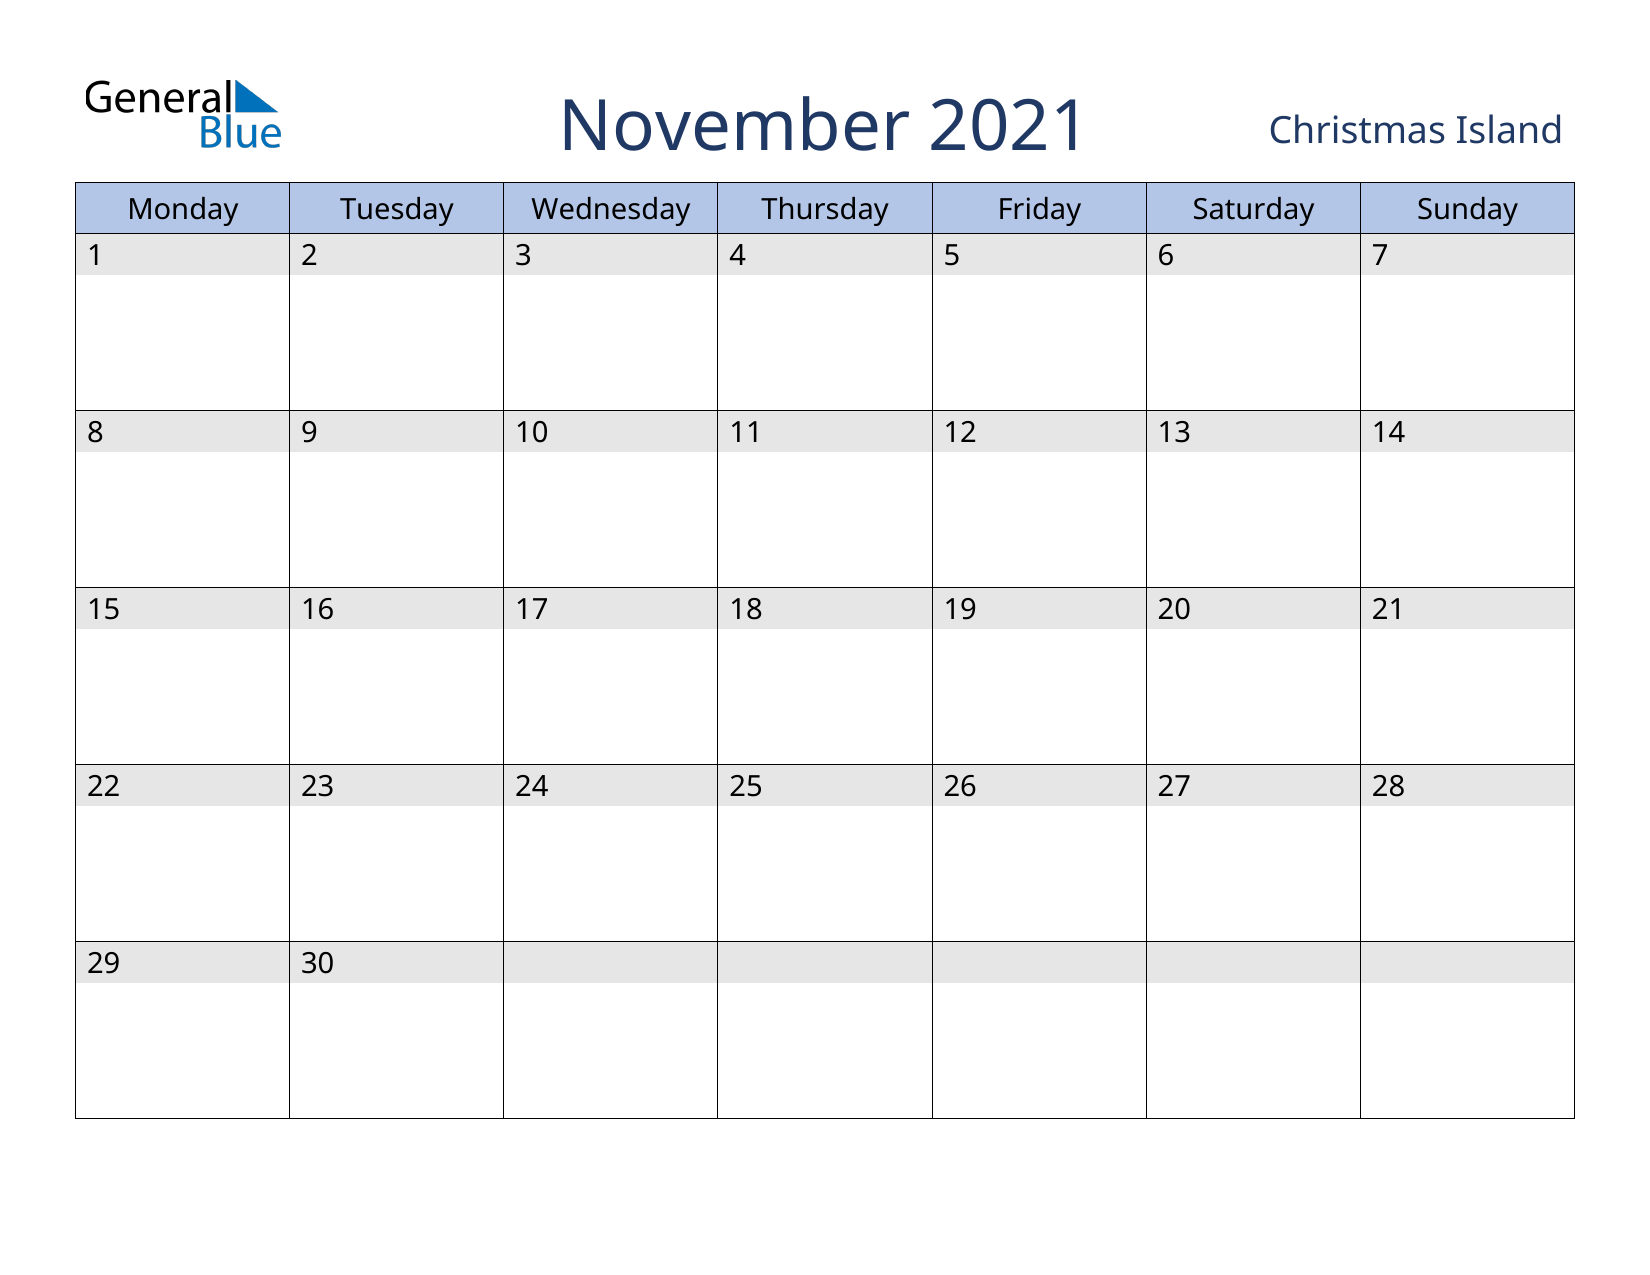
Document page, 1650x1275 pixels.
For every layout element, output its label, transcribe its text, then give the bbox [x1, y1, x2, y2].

table_cell 18 [718, 588, 932, 629]
table_cell [1361, 806, 1574, 941]
table_cell 17 [504, 588, 717, 629]
table_cell Wednesday [504, 183, 717, 233]
table_cell 7 [1361, 234, 1574, 275]
table_cell Tuesday [290, 183, 503, 233]
table_cell 11 [718, 411, 932, 452]
table_cell [504, 629, 717, 764]
table_cell [76, 275, 289, 410]
table_cell Thursday [718, 183, 932, 233]
table_cell Saturday [1147, 183, 1360, 233]
table_cell [718, 983, 932, 1118]
table_cell [718, 942, 932, 983]
table_cell [1361, 452, 1574, 587]
table_cell 3 [504, 234, 717, 275]
picture [86, 80, 281, 148]
table_cell 24 [504, 765, 717, 806]
table_cell 29 [76, 942, 289, 983]
table_cell [718, 275, 932, 410]
table_cell [1361, 629, 1574, 764]
table_cell [1147, 629, 1360, 764]
table_cell 22 [76, 765, 289, 806]
table_cell [76, 452, 289, 587]
table_cell [933, 806, 1146, 941]
table_cell [933, 983, 1146, 1118]
table_cell Friday [933, 183, 1146, 233]
table_cell 30 [290, 942, 503, 983]
table_cell [933, 629, 1146, 764]
table_cell [933, 452, 1146, 587]
table_cell [1361, 275, 1574, 410]
table_cell [1361, 983, 1574, 1118]
table_cell [504, 983, 717, 1118]
table_cell [1147, 942, 1360, 983]
table_cell 2 [290, 234, 503, 275]
table_cell 27 [1147, 765, 1360, 806]
table_header Christmas Island [1146, 75, 1574, 182]
table_cell [504, 942, 717, 983]
table_cell [1147, 275, 1360, 410]
table_cell [1147, 806, 1360, 941]
table_cell [504, 275, 717, 410]
table_cell [718, 452, 932, 587]
table_cell 20 [1147, 588, 1360, 629]
table_cell [290, 275, 503, 410]
table_cell [76, 629, 289, 764]
table_cell 12 [933, 411, 1146, 452]
table_cell 1 [76, 234, 289, 275]
table_cell [76, 983, 289, 1118]
table_cell [290, 806, 503, 941]
table_cell 4 [718, 234, 932, 275]
table_header [76, 75, 503, 182]
table_cell 13 [1147, 411, 1360, 452]
table_cell Monday [76, 183, 289, 233]
table_cell [1147, 452, 1360, 587]
table_cell [718, 629, 932, 764]
table_cell 21 [1361, 588, 1574, 629]
table_cell Sunday [1361, 183, 1574, 233]
table_cell 14 [1361, 411, 1574, 452]
table_cell [504, 806, 717, 941]
table_cell [504, 452, 717, 587]
table_header November 2021 [504, 75, 1146, 182]
table_cell [933, 275, 1146, 410]
table_cell 6 [1147, 234, 1360, 275]
table_cell 28 [1361, 765, 1574, 806]
table_cell [290, 452, 503, 587]
table_cell 25 [718, 765, 932, 806]
table_cell [718, 806, 932, 941]
table_cell [1147, 983, 1360, 1118]
table_cell [1361, 942, 1574, 983]
table_cell [290, 983, 503, 1118]
table_cell 19 [933, 588, 1146, 629]
table_cell [76, 806, 289, 941]
table_cell [290, 629, 503, 764]
table_cell 8 [76, 411, 289, 452]
table_cell 10 [504, 411, 717, 452]
table_cell 9 [290, 411, 503, 452]
table_cell 23 [290, 765, 503, 806]
table_cell 26 [933, 765, 1146, 806]
table_cell [933, 942, 1146, 983]
table_cell 15 [76, 588, 289, 629]
table_cell 16 [290, 588, 503, 629]
table_cell 5 [933, 234, 1146, 275]
